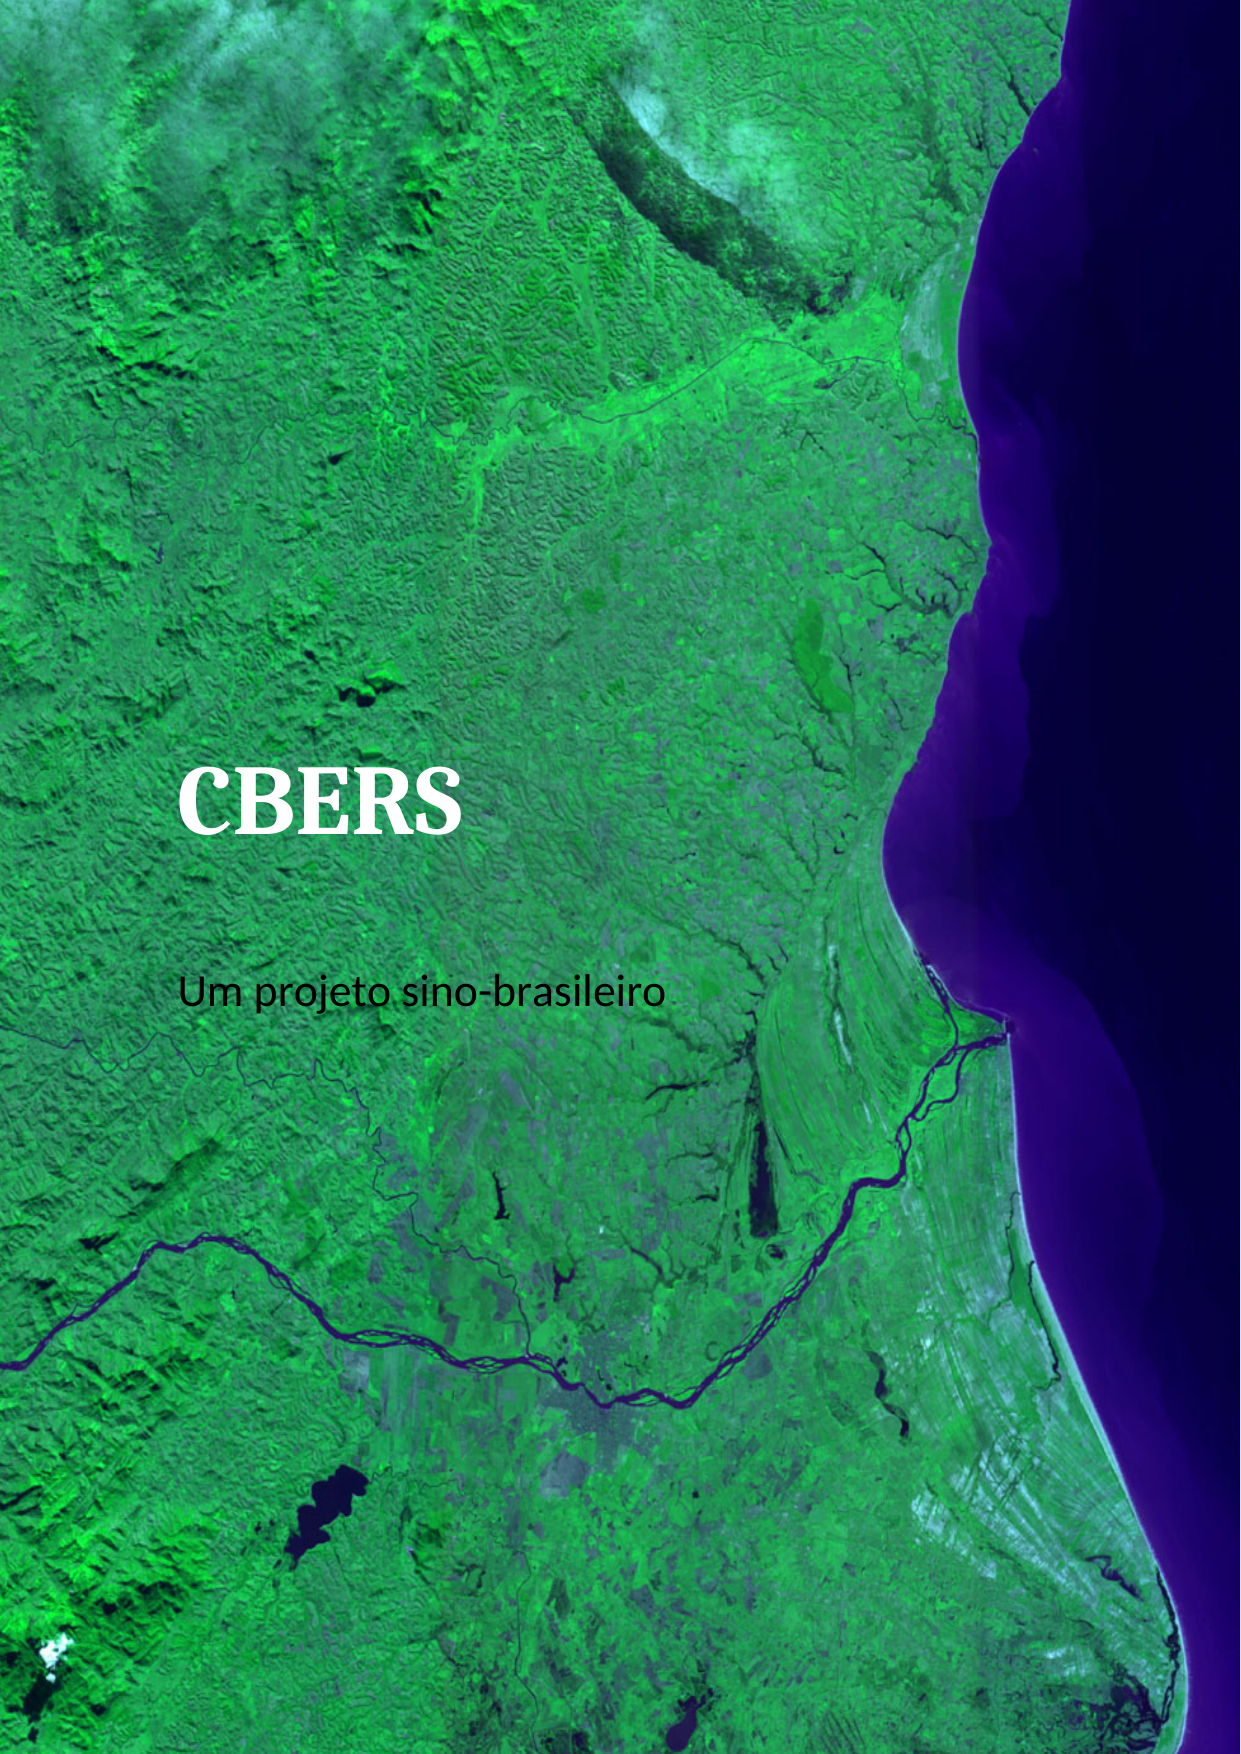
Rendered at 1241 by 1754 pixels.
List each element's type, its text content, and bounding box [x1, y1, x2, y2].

picture [0, 0, 1241, 1754]
subtitle CBERS [177, 744, 1063, 859]
text Um projeto sino-brasileiro [177, 961, 1063, 1017]
